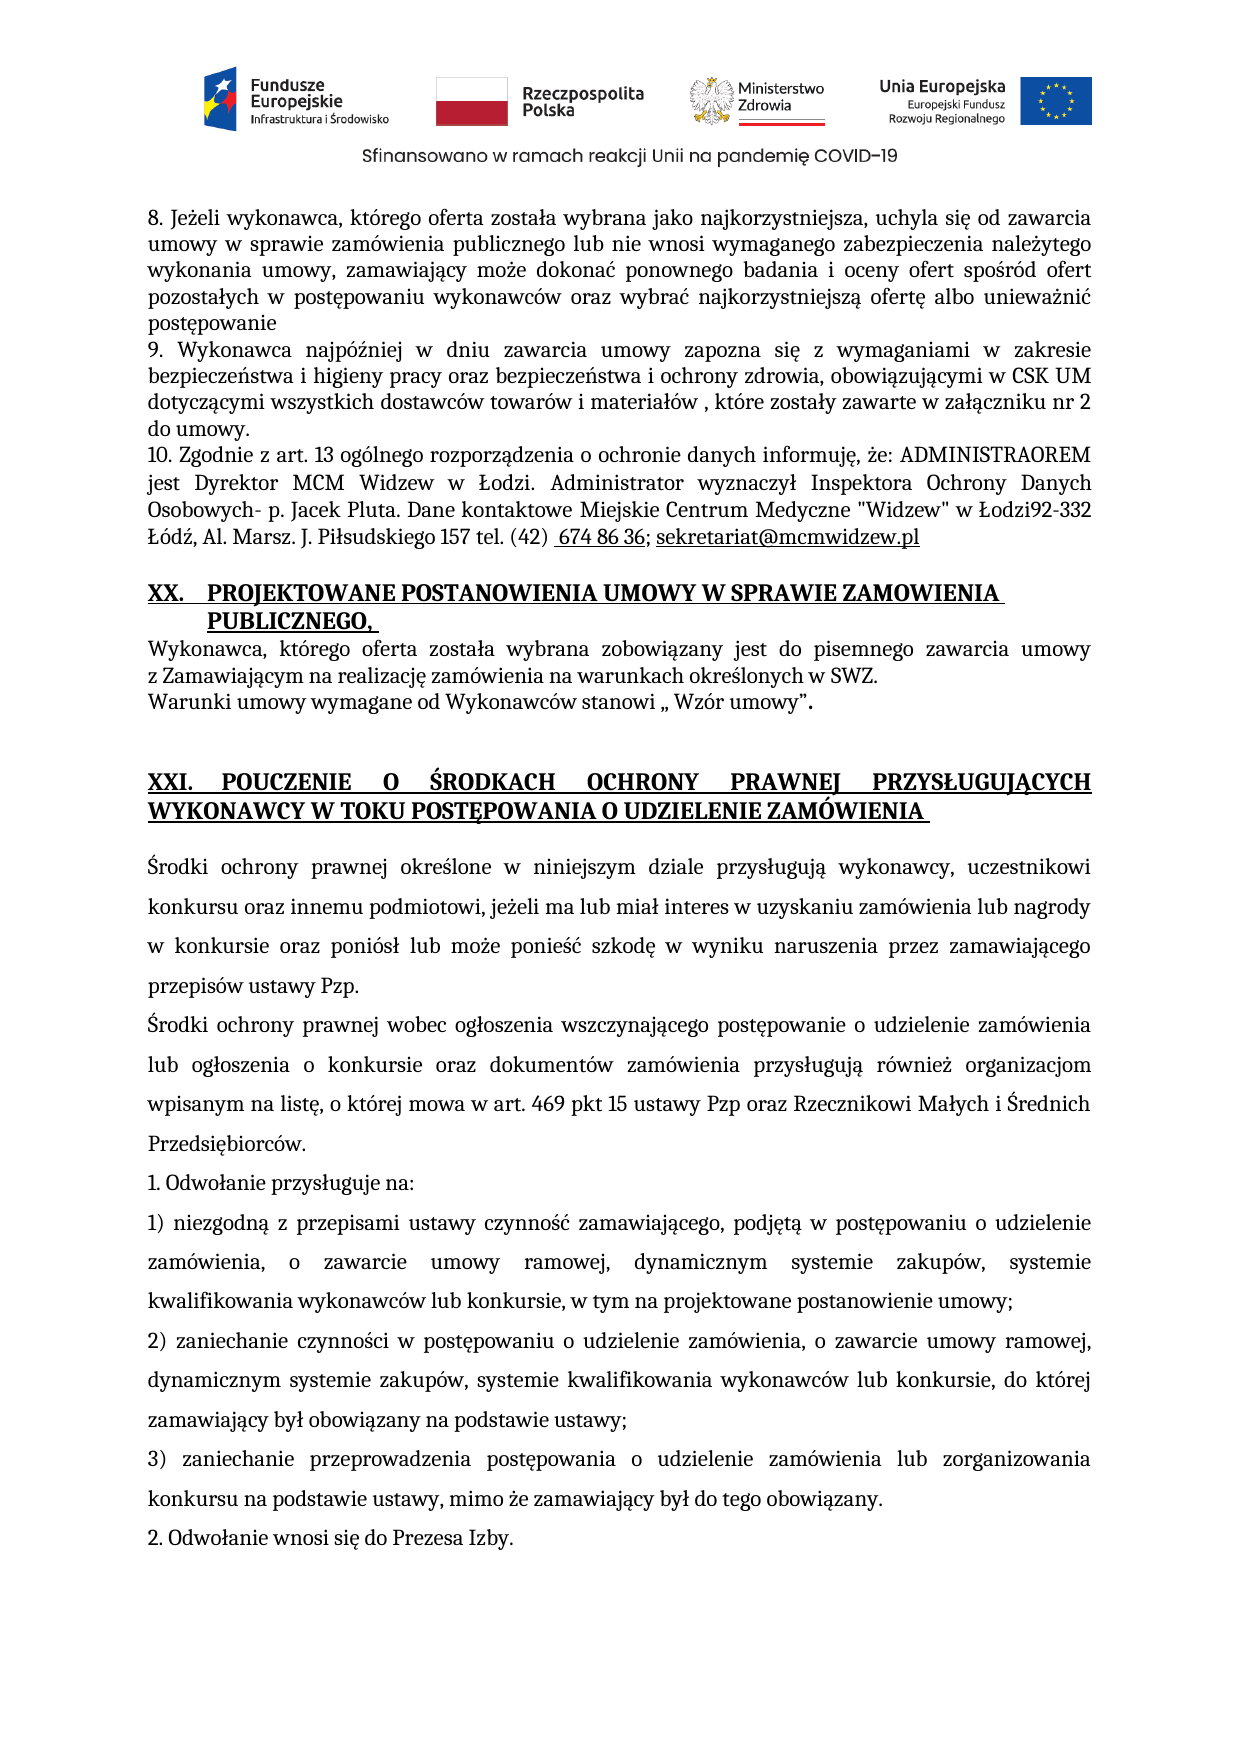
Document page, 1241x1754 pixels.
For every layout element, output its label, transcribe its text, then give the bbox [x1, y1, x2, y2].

text Środki ochrony prawnej wobec ogłoszenia wszczynającego postępowanie o udzielenie zamówienia lub ogłoszenia o konkursie oraz dokumentów zamówienia przysługują również organizacjom wpisanym na listę, o której mowa w art. 469 pkt 15 ustawy Pzp oraz Rzecznikowi Małych i Średnich Przedsiębiorców. [148, 1012, 1092, 1157]
text 2. Odwołanie wnosi się do Prezesa Izby. [148, 1525, 1092, 1552]
text XXI. POUCZENIE O ŚRODKACH OCHRONY PRAWNEJ PRZYSŁUGUJĄCYCH WYKONAWCY W TOKU POSTĘPOWANIA O UDZIELENIE ZAMÓWIENIA [148, 794, 1092, 825]
text Wykonawca, którego oferta została wybrana zobowiązany jest do pisemnego zawarcia umowy z Zamawiającym na realizację zamówienia na warunkach określonych w SWZ. [148, 636, 1092, 689]
text 2) zaniechanie czynności w postępowaniu o udzielenie zamówienia, o zawarcie umowy ramowej, dynamicznym systemie zakupów, systemie kwalifikowania wykonawców lub konkursie, do której zamawiający był obowiązany na podstawie ustawy; [148, 1328, 1092, 1433]
text 9. Wykonawca najpóźniej w dniu zawarcia umowy zapozna się z wymaganiami w zakresie bezpieczeństwa i higieny pracy oraz bezpieczeństwa i ochrony zdrowia, obowiązującymi w CSK UM dotyczącymi wszystkich dostawców towarów i materiałów , które zostały zawarte w załączniku nr 2 do umowy. [148, 336, 1092, 442]
text Środki ochrony prawnej określone w niniejszym dziale przysługują wykonawcy, uczestnikowi konkursu oraz innemu podmiotowi, jeżeli ma lub miał interes w uzyskaniu zamówienia lub nagrody w konkursie oraz poniósł lub może ponieść szkodę w wyniku naruszenia przez zamawiającego przepisów ustawy Pzp. [148, 854, 1092, 999]
text 8. Jeżeli wykonawca, którego oferta została wybrana jako najkorzystniejsza, uchyla się od zawarcia umowy w sprawie zamówienia publicznego lub nie wnosi wymaganego zabezpieczenia należytego wykonania umowy, zamawiający może dokonać ponownego badania i oceny ofert spośród ofert pozostałych w postępowaniu wykonawców oraz wybrać najkorzystniejszą ofertę albo unieważnić postępowanie [148, 204, 1092, 336]
text XXI. POUCZENIE O ŚRODKACH OCHRONY PRAWNEJ PRZYSŁUGUJĄCYCH WYKONAWCY W TOKU POSTĘPOWANIA O UDZIELENIE ZAMÓWIENIA [148, 768, 1092, 792]
text Warunki umowy wymagane od Wykonawców stanowi „ Wzór umowy”. [148, 689, 1092, 715]
text 3) zaniechanie przeprowadzenia postępowania o udzielenie zamówienia lub zorganizowania konkursu na podstawie ustawy, mimo że zamawiający był do tego obowiązany. [148, 1446, 1092, 1512]
text 10. Zgodnie z art. 13 ogólnego rozporządzenia o ochronie danych informuję, że: ADMINISTRAOREM jest Dyrektor MCM Widzew w Łodzi. Administrator wyznaczył Inspektora Ochrony Danych Osobowych- p. Jacek Pluta. Dane kontaktowe Miejskie Centrum Medyczne "Widzew" w Łodzi92-332 Łódź, Al. Marsz. J. Piłsudskiego 157 tel. (42) 674 86 36; sekretariat@mcmwidzew.pl [148, 442, 1092, 550]
text XX. PROJEKTOWANE POSTANOWIENIA UMOWY W SPRAWIE ZAMOWIENIA PUBLICZNEGO, [148, 578, 1092, 636]
picture [147, 59, 1136, 176]
text 1) niezgodną z przepisami ustawy czynność zamawiającego, podjętą w postępowaniu o udzielenie zamówienia, o zawarcie umowy ramowej, dynamicznym systemie zakupów, systemie kwalifikowania wykonawców lub konkursie, w tym na projektowane postanowienie umowy; [148, 1209, 1092, 1315]
text 1. Odwołanie przysługuje na: [148, 1170, 1092, 1196]
